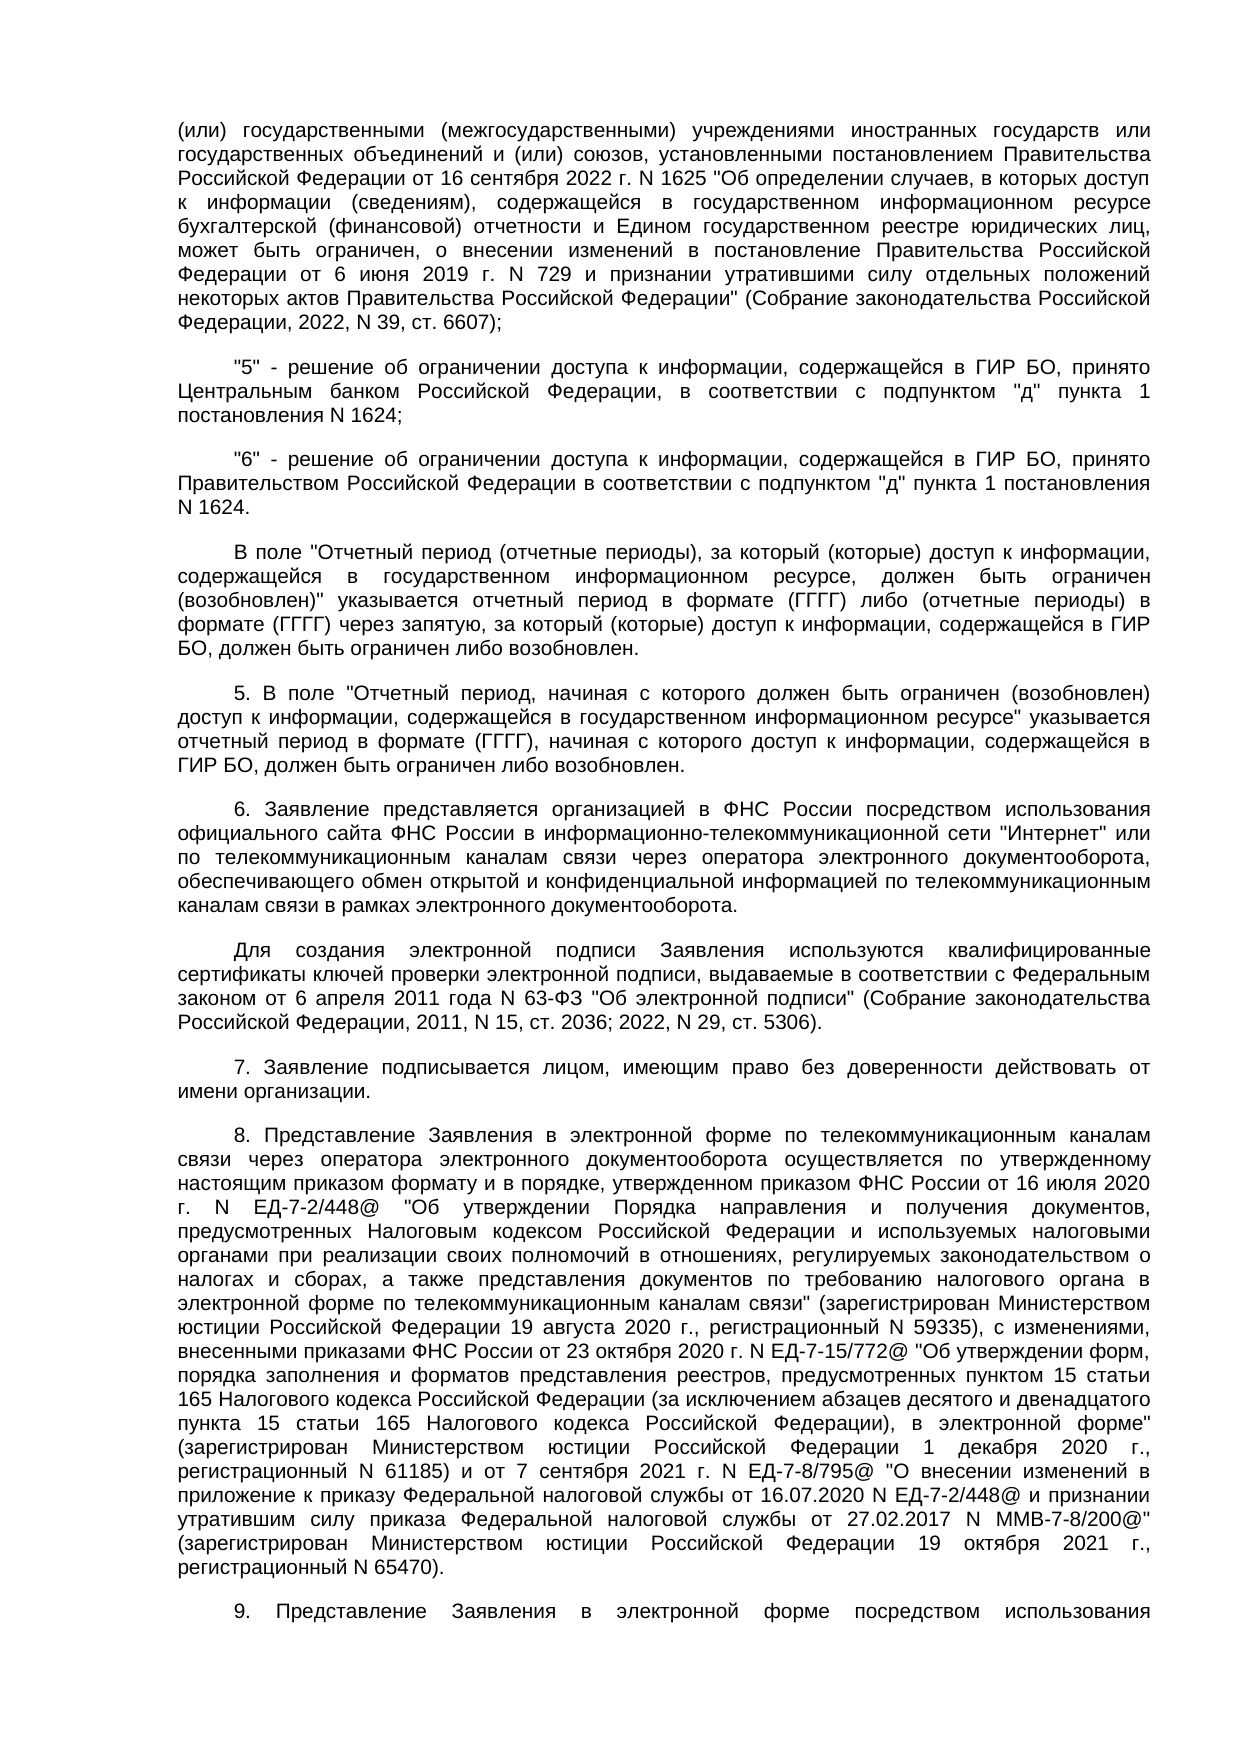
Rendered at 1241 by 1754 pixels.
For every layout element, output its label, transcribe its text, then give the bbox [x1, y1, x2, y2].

text 8. Представление Заявления в электронной форме по телекоммуникационным каналам связи через оператора электронного документооборота осуществляется по утвержденному настоящим приказом формату и в порядке, утвержденном приказом ФНС России от 16 июля 2020 г. N ЕД-7-2/448@ "Об утверждении Порядка направления и получения документов, предусмотренных Налоговым кодексом Российской Федерации и используемых налоговыми органами при реализации своих полномочий в отношениях, регулируемых законодательством о налогах и сборах, а также представления документов по требованию налогового органа в электронной форме по телекоммуникационным каналам связи" (зарегистрирован Министерством юстиции Российской Федерации 19 августа 2020 г., регистрационный N 59335), с изменениями, внесенными приказами ФНС России от 23 октября 2020 г. N ЕД-7-15/772@ "Об утверждении форм, порядка заполнения и форматов представления реестров, предусмотренных пунктом 15 статьи 165 Налогового кодекса Российской Федерации (за исключением абзацев десятого и двенадцатого пункта 15 статьи 165 Налогового кодекса Российской Федерации), в электронной форме" (зарегистрирован Министерством юстиции Российской Федерации 1 декабря 2020 г., регистрационный N 61185) и от 7 сентября 2021 г. N ЕД-7-8/795@ "О внесении изменений в приложение к приказу Федеральной налоговой службы от 16.07.2020 N ЕД-7-2/448@ и признании утратившим силу приказа Федеральной налоговой службы от 27.02.2017 N ММВ-7-8/200@" (зарегистрирован Министерством юстиции Российской Федерации 19 октября 2021 г., регистрационный N 65470). [177, 1123, 1152, 1578]
text "5" - решение об ограничении доступа к информации, содержащейся в ГИР БО, принято Центральным банком Российской Федерации, в соответствии с подпунктом "д" пункта 1 постановления N 1624; [177, 354, 1152, 426]
text 5. В поле "Отчетный период, начиная с которого должен быть ограничен (возобновлен) доступ к информации, содержащейся в государственном информационном ресурсе" указывается отчетный период в формате (ГГГГ), начиная с которого доступ к информации, содержащейся в ГИР БО, должен быть ограничен либо возобновлен. [177, 681, 1152, 776]
text "6" - решение об ограничении доступа к информации, содержащейся в ГИР БО, принято Правительством Российской Федерации в соответствии с подпунктом "д" пункта 1 постановления N 1624. [177, 447, 1152, 519]
text 7. Заявление подписывается лицом, имеющим право без доверенности действовать от имени организации. [177, 1054, 1152, 1102]
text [177, 118, 1152, 334]
text В поле "Отчетный период (отчетные периоды), за который (которые) доступ к информации, содержащейся в государственном информационном ресурсе, должен быть ограничен (возобновлен)" указывается отчетный период в формате (ГГГГ) либо (отчетные периоды) в формате (ГГГГ) через запятую, за который (которые) доступ к информации, содержащейся в ГИР БО, должен быть ограничен либо возобновлен. [177, 540, 1152, 660]
text 6. Заявление представляется организацией в ФНС России посредством использования официального сайта ФНС России в информационно-телекоммуникационной сети "Интернет" или по телекоммуникационным каналам связи через оператора электронного документооборота, обеспечивающего обмен открытой и конфиденциальной информацией по телекоммуникационным каналам связи в рамках электронного документооборота. [177, 797, 1152, 917]
text Для создания электронной подписи Заявления используются квалифицированные сертификаты ключей проверки электронной подписи, выдаваемые в соответствии с Федеральным законом от 6 апреля 2011 года N 63-ФЗ "Об электронной подписи" (Собрание законодательства Российской Федерации, 2011, N 15, ст. 2036; 2022, N 29, ст. 5306). [177, 938, 1152, 1034]
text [177, 1599, 1152, 1623]
